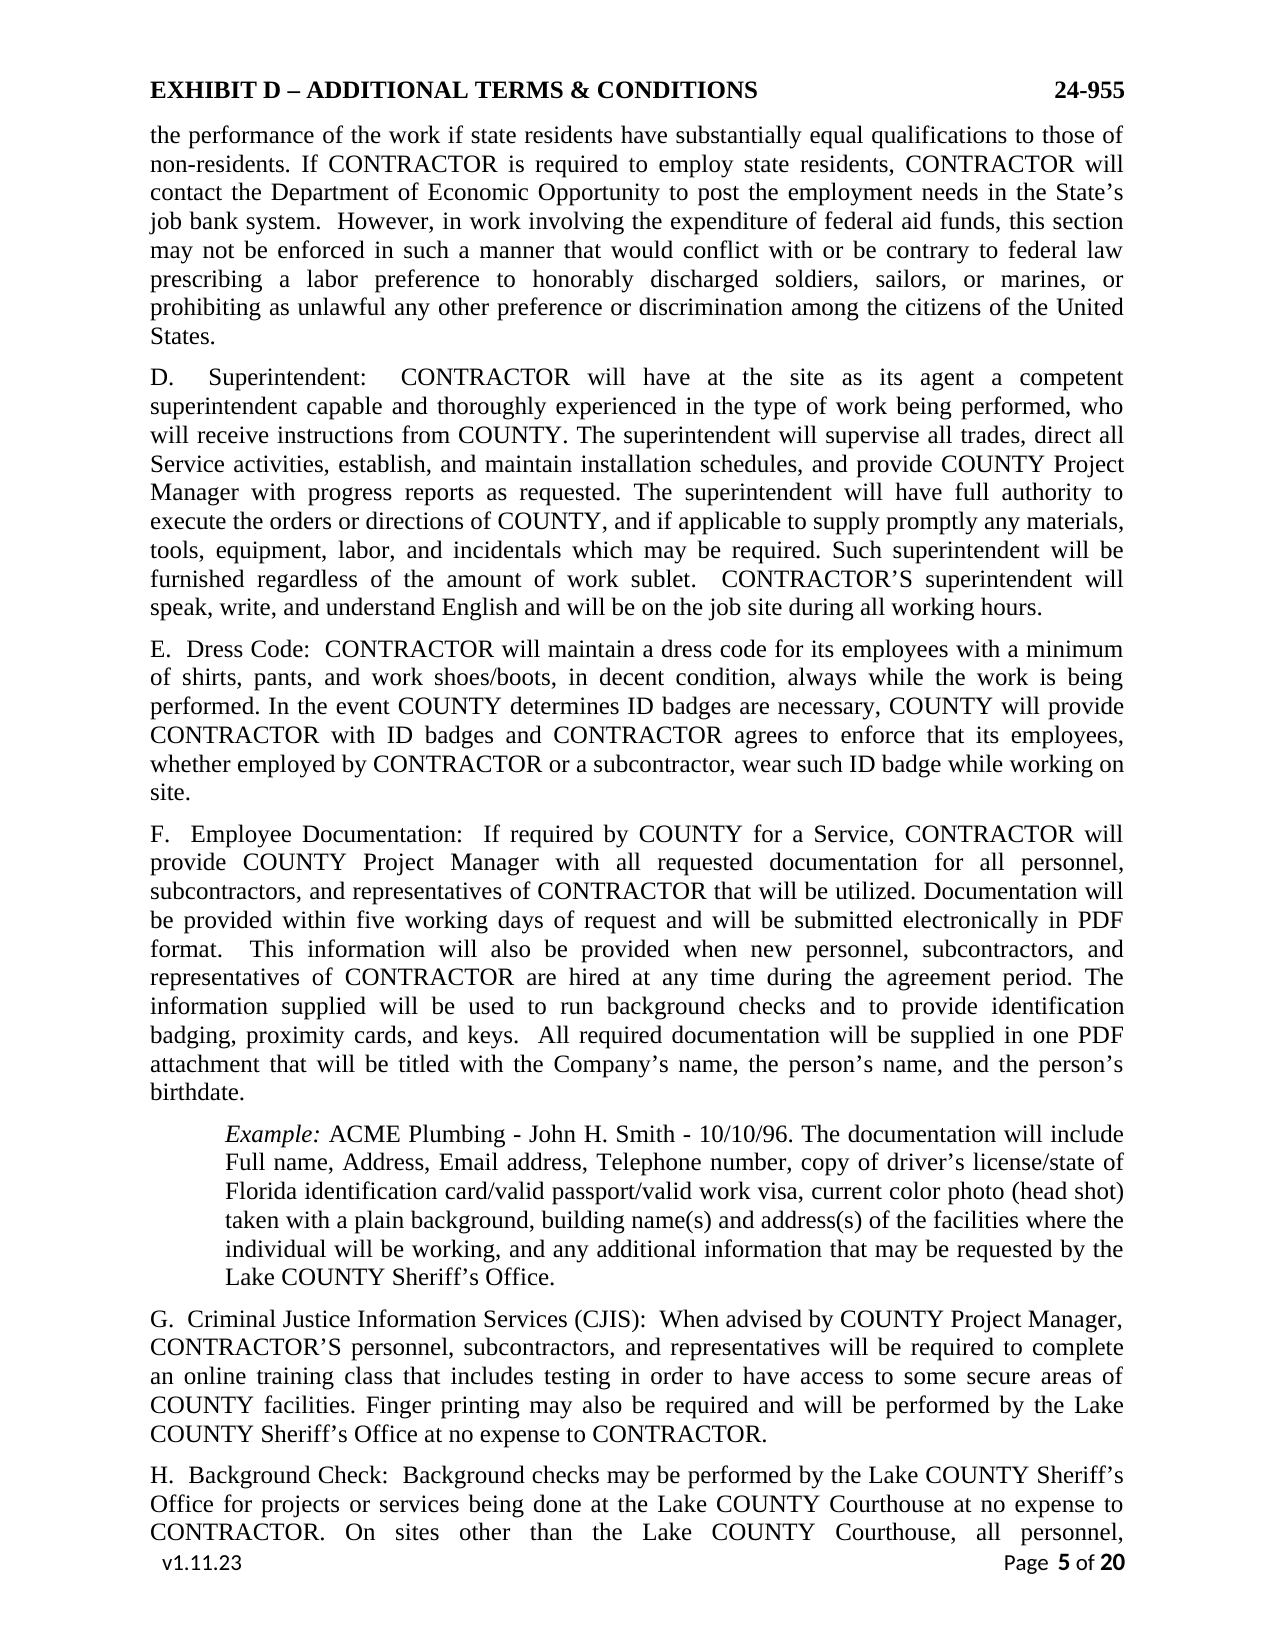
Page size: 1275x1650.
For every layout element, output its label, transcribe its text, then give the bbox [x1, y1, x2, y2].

text F. Employee Documentation: If required by COUNTY for a Service, CONTRACTOR will provide COUNTY Project Manager with all requested documentation for all personnel, subcontractors, and representatives of CONTRACTOR that will be utilized. Documentation will be provided within five working days of request and will be submitted electronically in PDF format. This information will also be provided when new personnel, subcontractors, and representatives of CONTRACTOR are hired at any time during the agreement period. The information supplied will be used to run background checks and to provide identification badging, proximity cards, and keys. All required documentation will be supplied in one PDF attachment that will be titled with the Company’s name, the person’s name, and the person’s birthdate. [150, 819, 1125, 1106]
text E. Dress Code: CONTRACTOR will maintain a dress code for its employees with a minimum of shirts, pants, and work shoes/boots, in decent condition, always while the work is being performed. In the event COUNTY determines ID badges are necessary, COUNTY will provide CONTRACTOR with ID badges and CONTRACTOR agrees to enforce that its employees, whether employed by CONTRACTOR or a subcontractor, wear such ID badge while working on site. [150, 634, 1125, 806]
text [150, 1460, 1125, 1546]
text Example: ACME Plumbing - John H. Smith - 10/10/96. The documentation will include Full name, Address, Email address, Telephone number, copy of driver’s license/state of Florida identification card/valid passport/valid work visa, current color photo (head shot) taken with a plain background, building name(s) and address(s) of the facilities where the individual will be working, and any additional information that may be requested by the Lake COUNTY Sheriff’s Office. [225, 1119, 1125, 1291]
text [150, 120, 1125, 350]
text D. Superintendent: CONTRACTOR will have at the site as its agent a competent superintendent capable and thoroughly experienced in the type of work being performed, who will receive instructions from COUNTY. The superintendent will supervise all trades, direct all Service activities, establish, and maintain installation schedules, and provide COUNTY Project Manager with progress reports as requested. The superintendent will have full authority to execute the orders or directions of COUNTY, and if applicable to supply promptly any materials, tools, equipment, labor, and incidentals which may be required. Such superintendent will be furnished regardless of the amount of work sublet. CONTRACTOR’S superintendent will speak, write, and understand English and will be on the job site during all working hours. [150, 362, 1125, 621]
text G. Criminal Justice Information Services (CJIS): When advised by COUNTY Project Manager, CONTRACTOR’S personnel, subcontractors, and representatives will be required to complete an online training class that includes testing in order to have access to some secure areas of COUNTY facilities. Finger printing may also be required and will be performed by the Lake COUNTY Sheriff’s Office at no expense to CONTRACTOR. [150, 1304, 1125, 1447]
